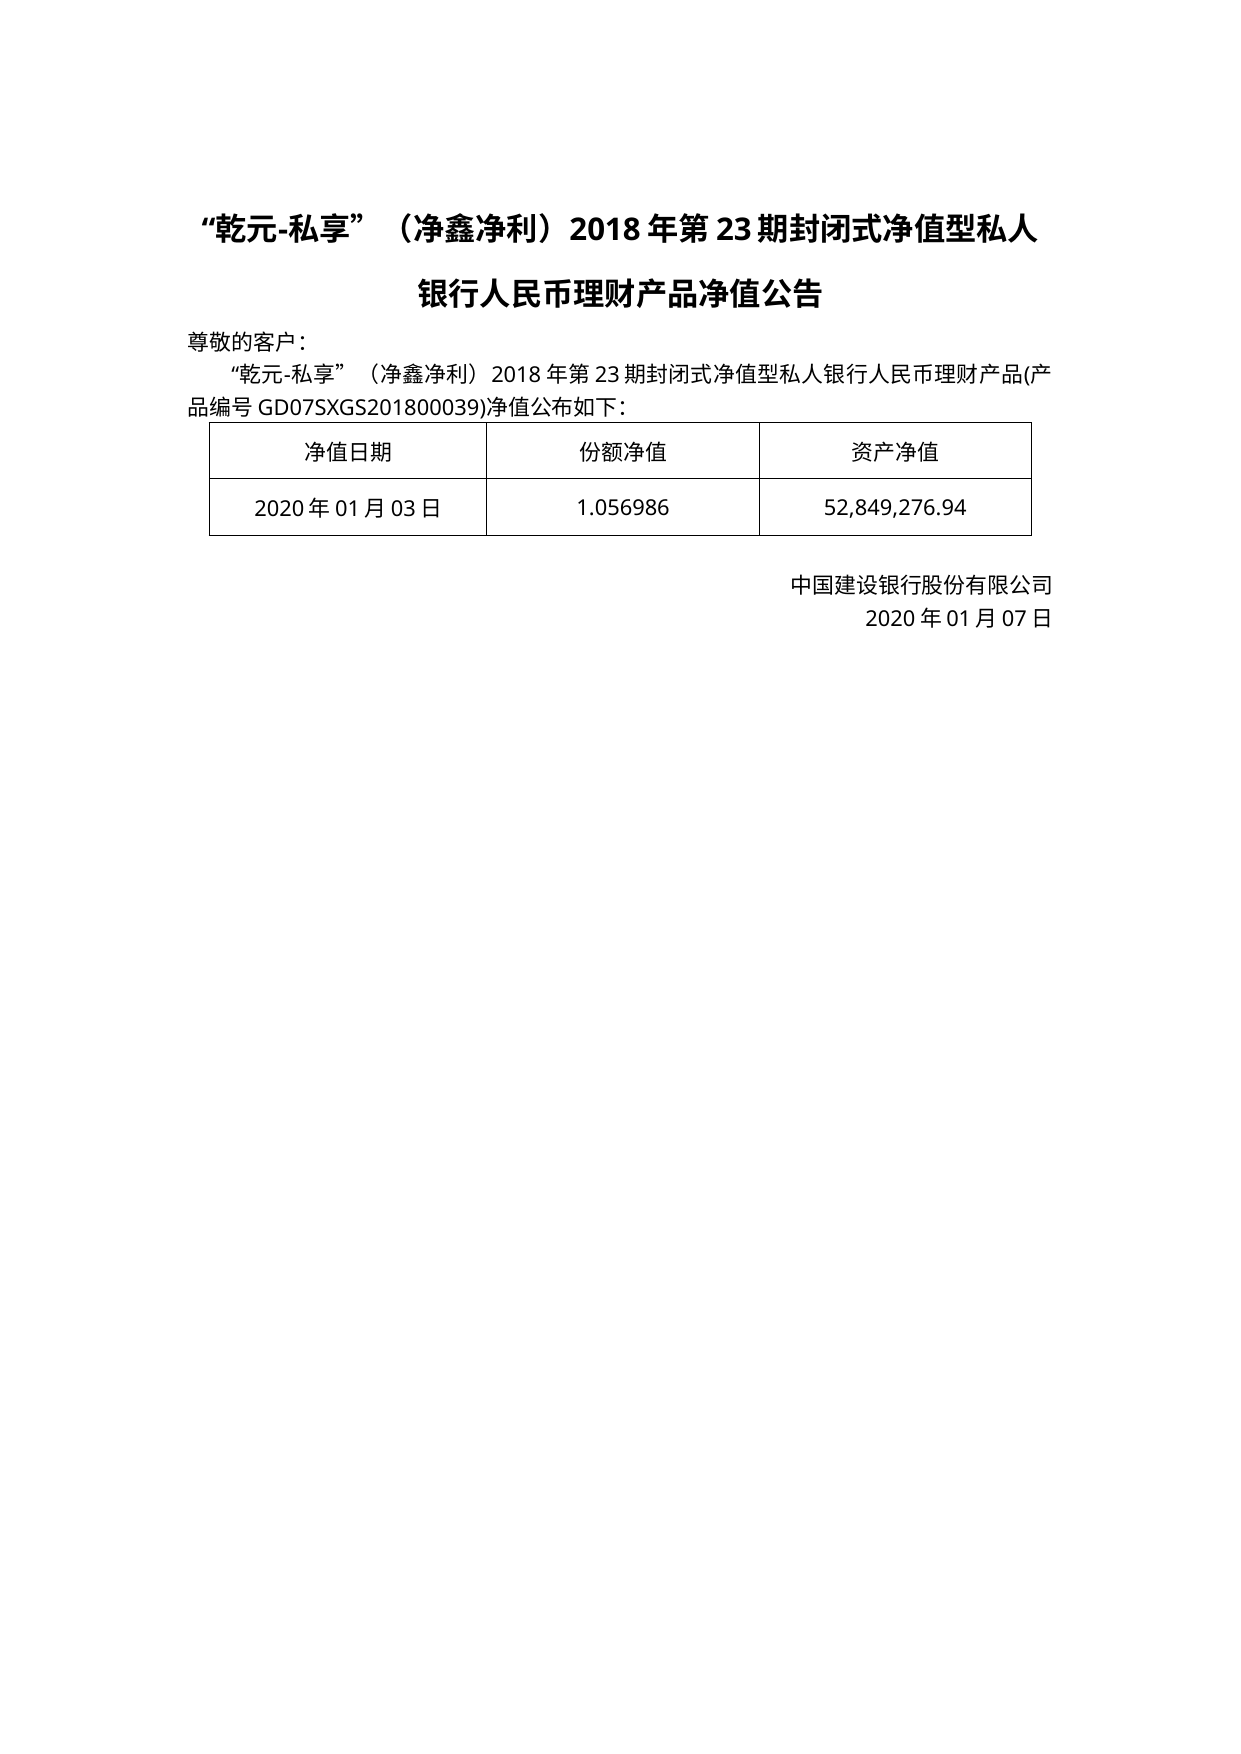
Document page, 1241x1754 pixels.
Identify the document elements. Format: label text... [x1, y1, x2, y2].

table_header 净值日期 [210, 423, 486, 478]
text 2020年01月07日 [187, 601, 1053, 633]
text “乾元-私享”（净鑫净利）2018年第23期封闭式净值型私人银行人民币理财产品净值公告 [187, 194, 1053, 324]
text 中国建设银行股份有限公司 [187, 568, 1053, 601]
table_header 资产净值 [760, 423, 1031, 478]
table_header 份额净值 [487, 423, 759, 478]
text 尊敬的客户： [187, 324, 1053, 357]
text “乾元-私享”（净鑫净利）2018年第23期封闭式净值型私人银行人民币理财产品(产品编号GD07SXGS201800039)净值公布如下： [187, 357, 1053, 422]
table_cell 1.056986 [487, 479, 759, 534]
table_cell 2020年01月03日 [210, 479, 486, 534]
table_cell 52,849,276.94 [760, 479, 1031, 534]
